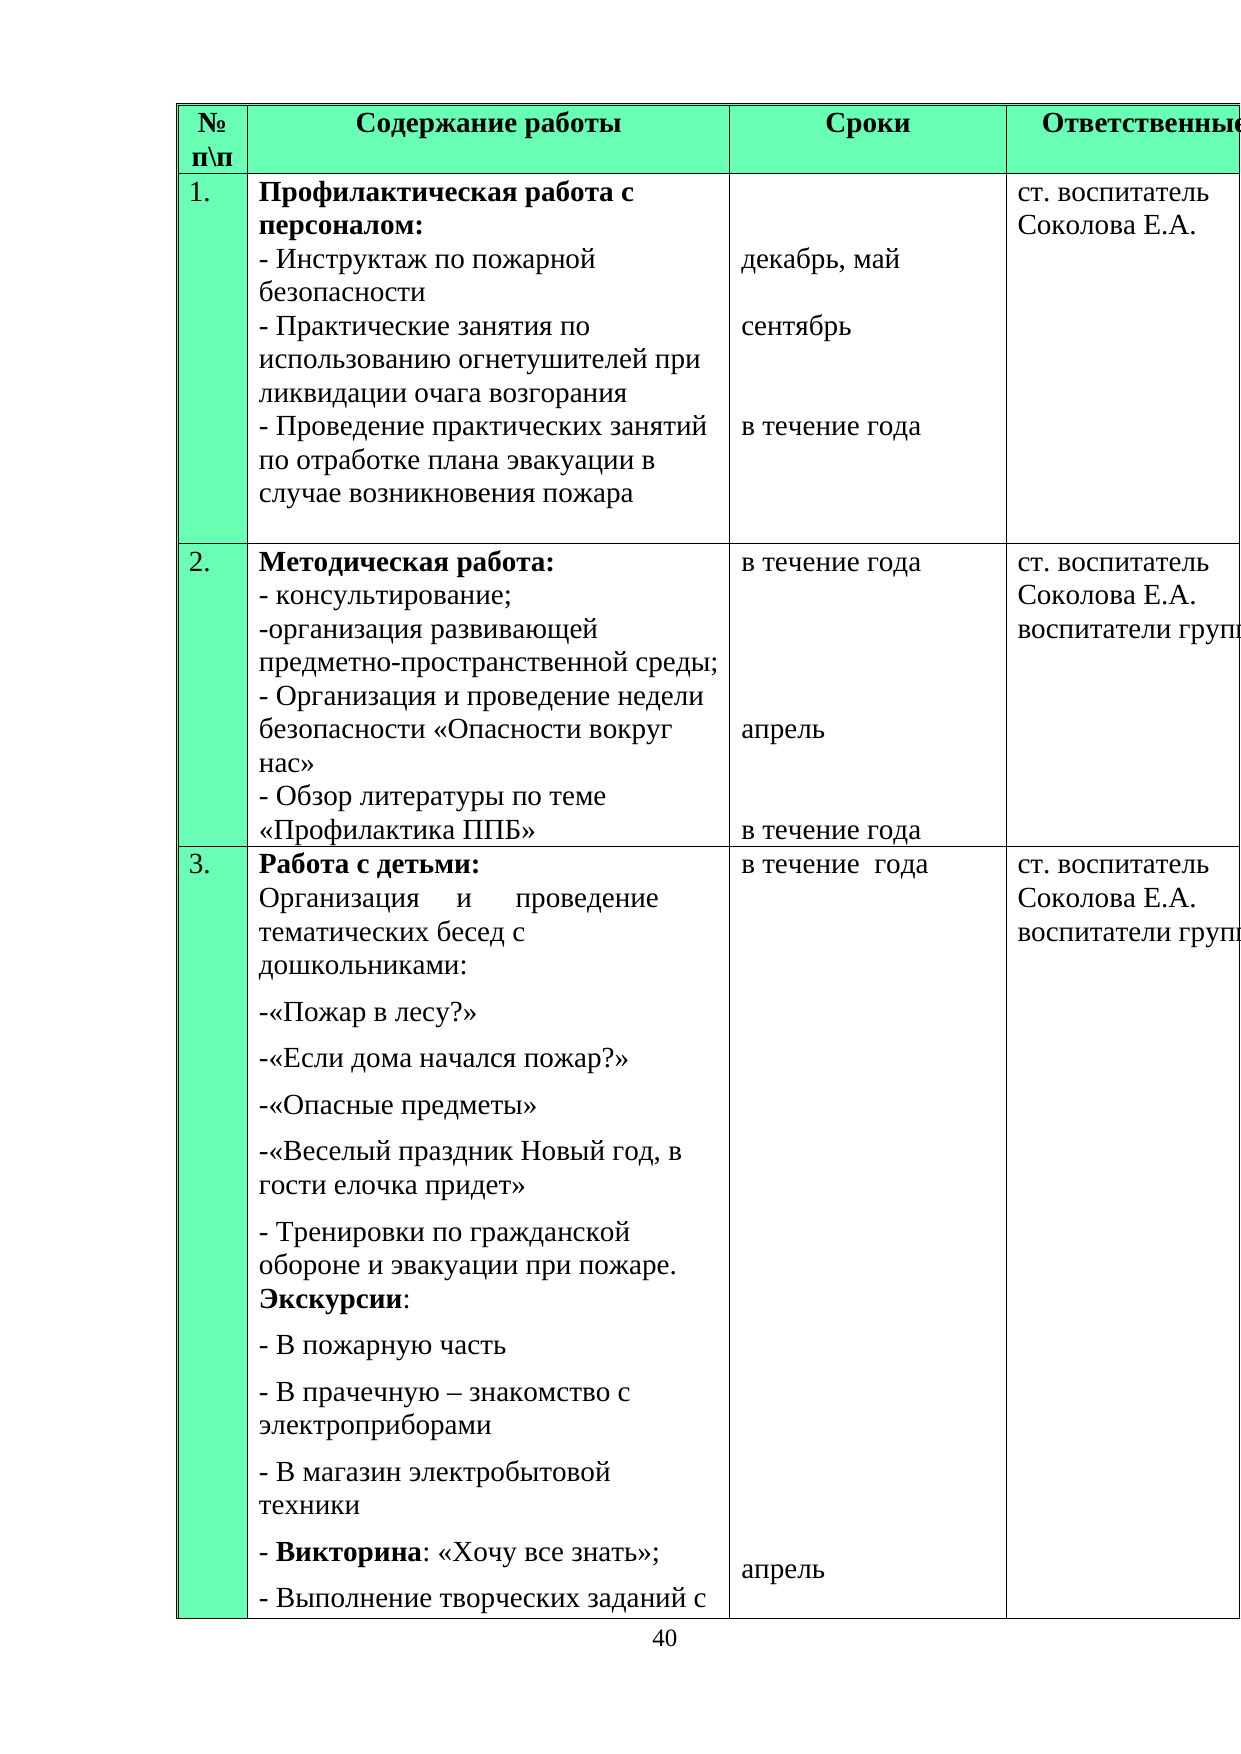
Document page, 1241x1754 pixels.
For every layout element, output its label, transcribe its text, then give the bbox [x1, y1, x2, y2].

table_header Ответственные [1007, 106, 1239, 173]
table_header Содержание работы [248, 106, 729, 173]
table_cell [730, 847, 1006, 1618]
table_cell Методическая работа: - консультирование; -организация развивающей предметно-пространственной среды; - Организация и проведение недели безопасности «Опасности вокруг нас» - Обзор литературы по теме «Профилактика ППБ» [248, 544, 729, 846]
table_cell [248, 847, 729, 1618]
table_cell декабрь, май сентябрь в течение года [730, 174, 1006, 543]
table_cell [1007, 847, 1239, 1618]
table_cell ст. воспитатель Соколова Е.А. [1007, 174, 1239, 543]
table_cell в течение года апрель в течение года [730, 544, 1006, 846]
table_header № п\п [179, 106, 247, 173]
table_cell ст. воспитатель Соколова Е.А. воспитатели групп [1007, 544, 1239, 846]
table_cell Профилактическая работа с персоналом: - Инструктаж по пожарной безопасности - Практические занятия по использованию огнетушителей при ликвидации очага возгорания - Проведение практических занятий по отработке плана эвакуации в случае возникновения пожара [248, 174, 729, 543]
table_cell 3. [179, 847, 247, 1618]
table_cell 2. [179, 544, 247, 846]
table_header Сроки [730, 106, 1006, 173]
table_cell 1. [179, 174, 247, 543]
